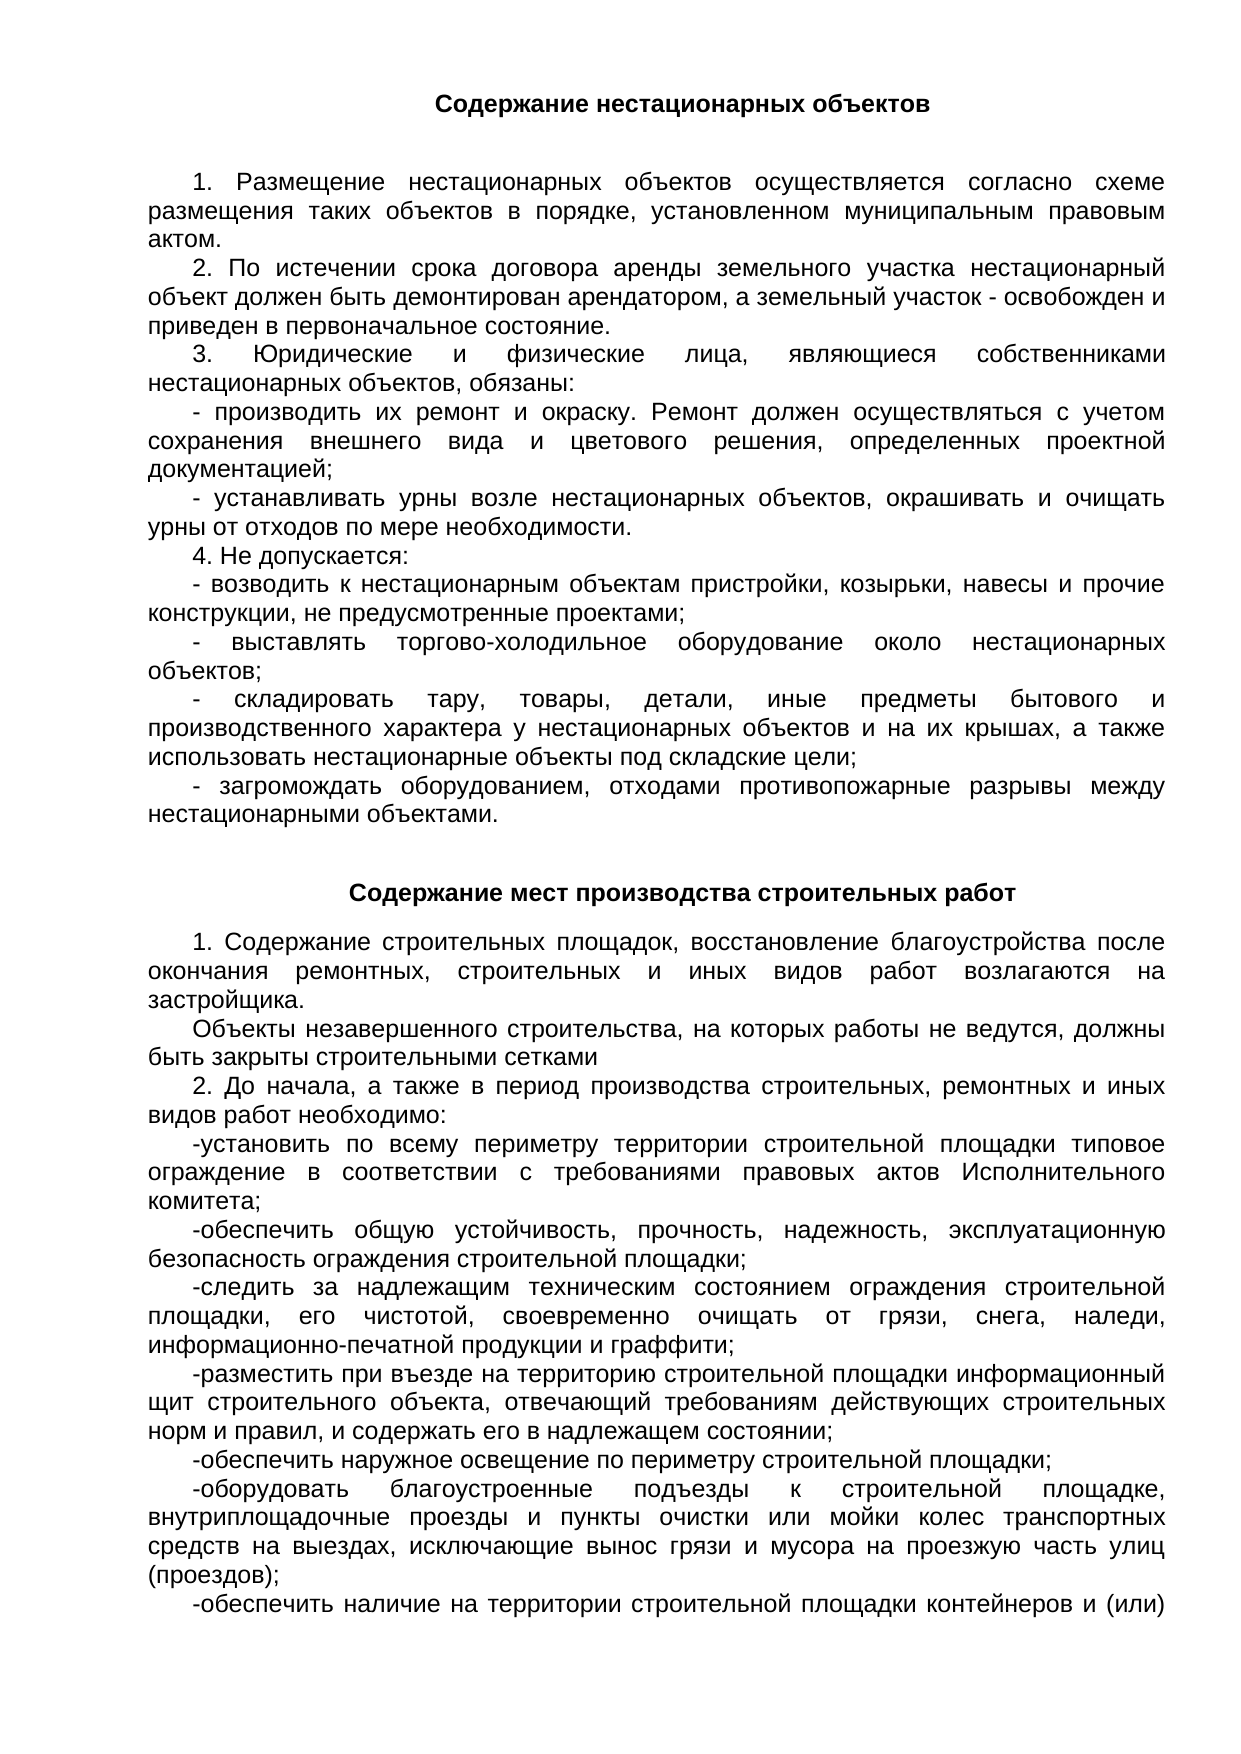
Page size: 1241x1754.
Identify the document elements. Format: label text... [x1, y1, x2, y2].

text - возводить к нестационарным объектам пристройки, козырьки, навесы и прочие конструкции, не предусмотренные проектами; [148, 569, 1166, 627]
text -оборудовать благоустроенные подъезды к строительной площадке, внутриплощадочные проезды и пункты очистки или мойки колес транспортных средств на выездах, исключающие вынос грязи и мусора на проезжую часть улиц (проездов); [148, 1473, 1166, 1588]
text 3. Юридические и физические лица, являющиеся собственниками нестационарных объектов, обязаны: [148, 339, 1166, 397]
text 4. Не допускается: [148, 541, 1166, 569]
text 1. Содержание строительных площадок, восстановление благоустройства после окончания ремонтных, строительных и иных видов работ возлагаются на застройщика. [148, 927, 1166, 1013]
text -обеспечить общую устойчивость, прочность, надежность, эксплуатационную безопасность ограждения строительной площадки; [148, 1215, 1166, 1272]
text - устанавливать урны возле нестационарных объектов, окрашивать и очищать урны от отходов по мере необходимости. [148, 483, 1166, 541]
text - производить их ремонт и окраску. Ремонт должен осуществляться с учетом сохранения внешнего вида и цветового решения, определенных проектной документацией; [148, 397, 1166, 483]
text - загромождать оборудованием, отходами противопожарные разрывы между нестационарными объектами. [148, 771, 1166, 828]
text - выставлять торгово-холодильное оборудование около нестационарных объектов; [148, 627, 1166, 684]
text - складировать тару, товары, детали, иные предметы бытового и производственного характера у нестационарных объектов и на их крышах, а также использовать нестационарные объекты под складские цели; [148, 684, 1166, 771]
text -установить по всему периметру территории строительной площадки типовое ограждение в соответствии с требованиями правовых актов Исполнительного комитета; [148, 1128, 1166, 1215]
text 2. До начала, а также в период производства строительных, ремонтных и иных видов работ необходимо: [148, 1071, 1166, 1128]
text Объекты незавершенного строительства, на которых работы не ведутся, должны быть закрыты строительными сетками [148, 1013, 1166, 1071]
text 1. Размещение нестационарных объектов осуществляется согласно схеме размещения таких объектов в порядке, установленном муниципальным правовым актом. [148, 167, 1166, 253]
text 2. По истечении срока договора аренды земельного участка нестационарный объект должен быть демонтирован арендатором, а земельный участок - освобожден и приведен в первоначальное состояние. [148, 253, 1166, 339]
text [148, 1588, 1166, 1617]
text -следить за надлежащим техническим состоянием ограждения строительной площадки, его чистотой, своевременно очищать от грязи, снега, наледи, информационно-печатной продукции и граффити; [148, 1272, 1166, 1358]
text -разместить при въезде на территорию строительной площадки информационный щит строительного объекта, отвечающий требованиям действующих строительных норм и правил, и содержать его в надлежащем состоянии; [148, 1358, 1166, 1445]
text -обеспечить наружное освещение по периметру строительной площадки; [148, 1445, 1166, 1473]
text Содержание нестационарных объектов [148, 88, 1166, 117]
text Содержание мест производства строительных работ [148, 878, 1166, 906]
